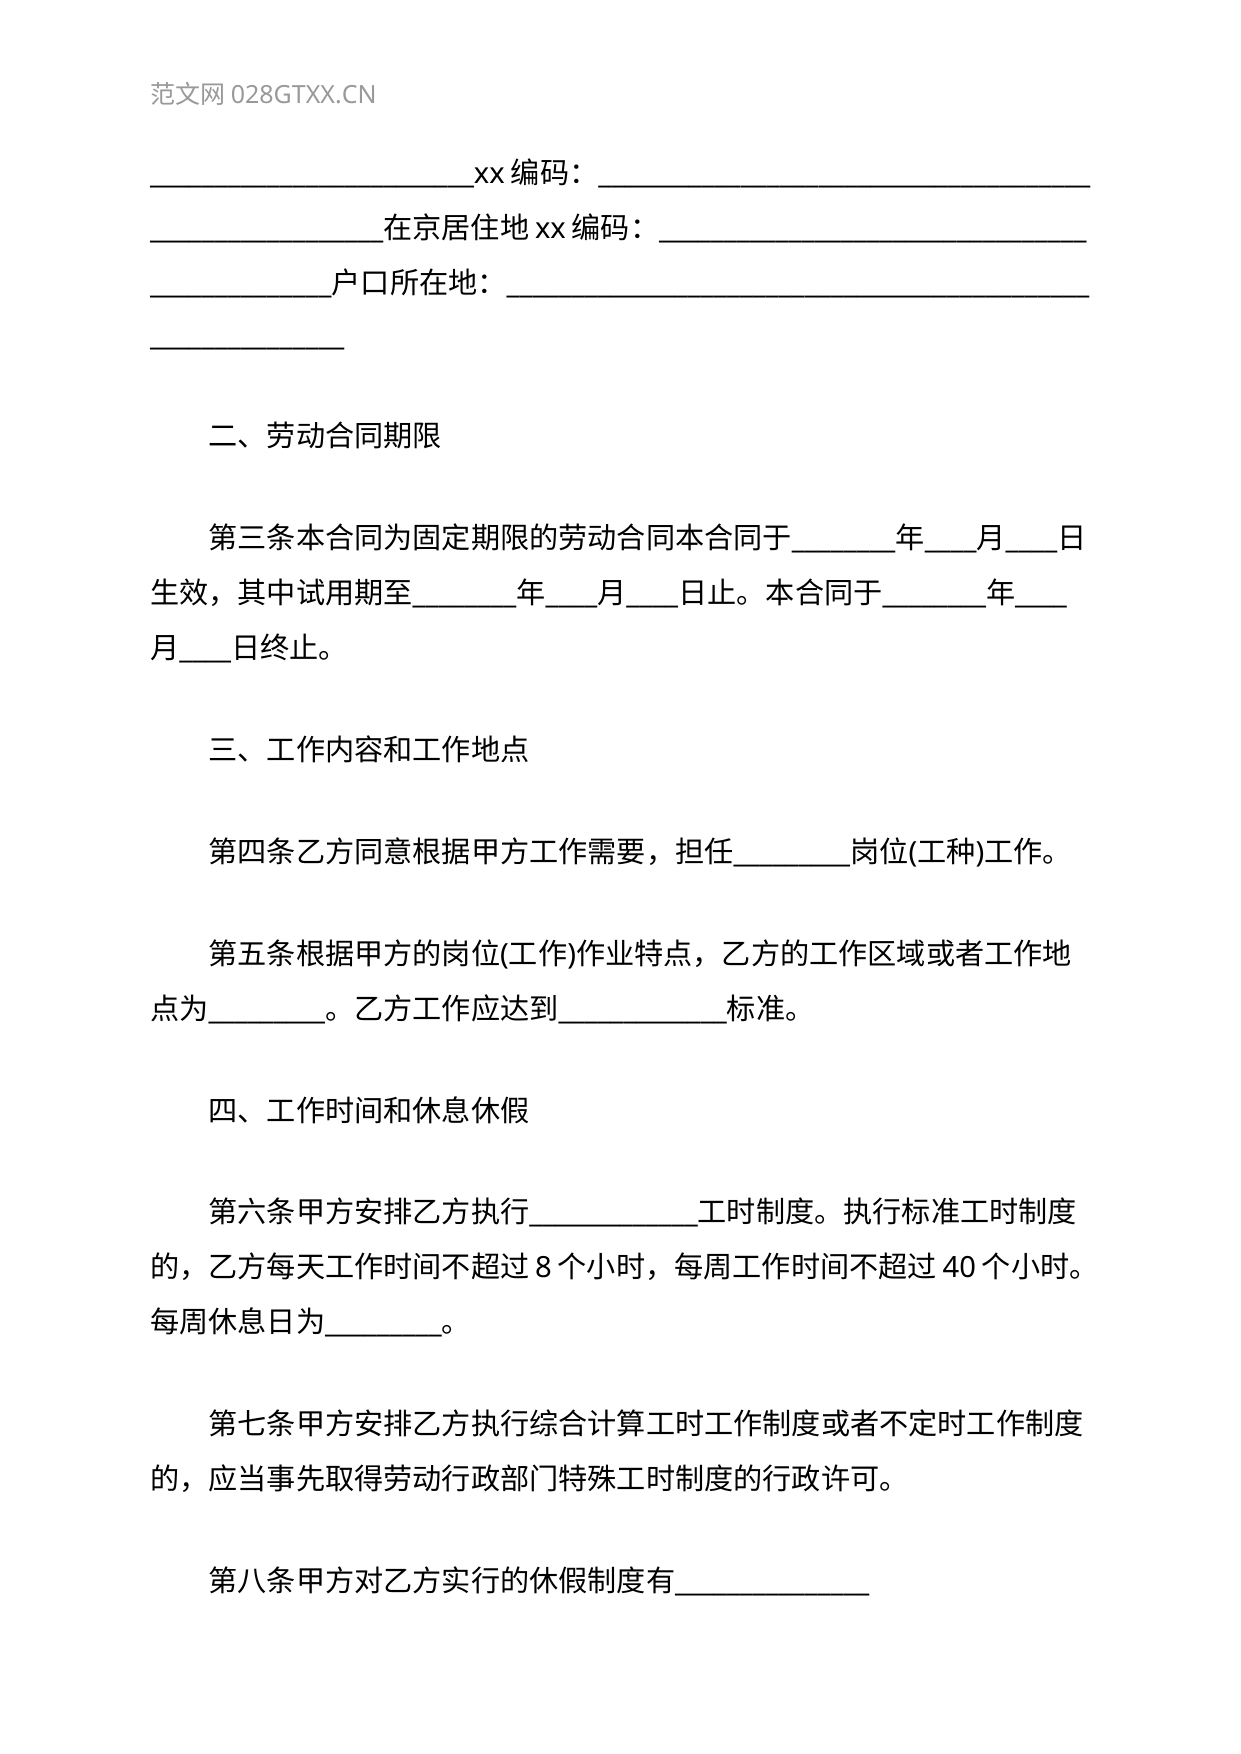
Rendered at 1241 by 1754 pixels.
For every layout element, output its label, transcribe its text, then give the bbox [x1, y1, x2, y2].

text 四、工作时间和休息休假 [150, 1087, 1090, 1129]
text 三、工作内容和工作地点 [150, 726, 1090, 769]
text 二、劳动合同期限 [150, 413, 1090, 455]
text 第五条根据甲方的岗位(工作)作业特点，乙方的工作区域或者工作地点为_________。乙方工作应达到_____________标准。 [150, 930, 1090, 1028]
text 第四条乙方同意根据甲方工作需要，担任_________岗位(工种)工作。 [150, 828, 1090, 871]
text 第六条甲方安排乙方执行_____________工时制度。执行标准工时制度的，乙方每天工作时间不超过8个小时，每周工作时间不超过40个小时。每周休息日为_________。 [150, 1189, 1090, 1341]
text 第七条甲方安排乙方执行综合计算工时工作制度或者不定时工作制度的，应当事先取得劳动行政部门特殊工时制度的行政许可。 [150, 1401, 1090, 1498]
text 第三条本合同为固定期限的劳动合同本合同于________年____月____日生效，其中试用期至________年____月____日止。本合同于________年____月____日终止。 [150, 514, 1090, 667]
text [150, 150, 1090, 354]
text 第八条甲方对乙方实行的休假制度有_______________ [150, 1558, 1090, 1600]
